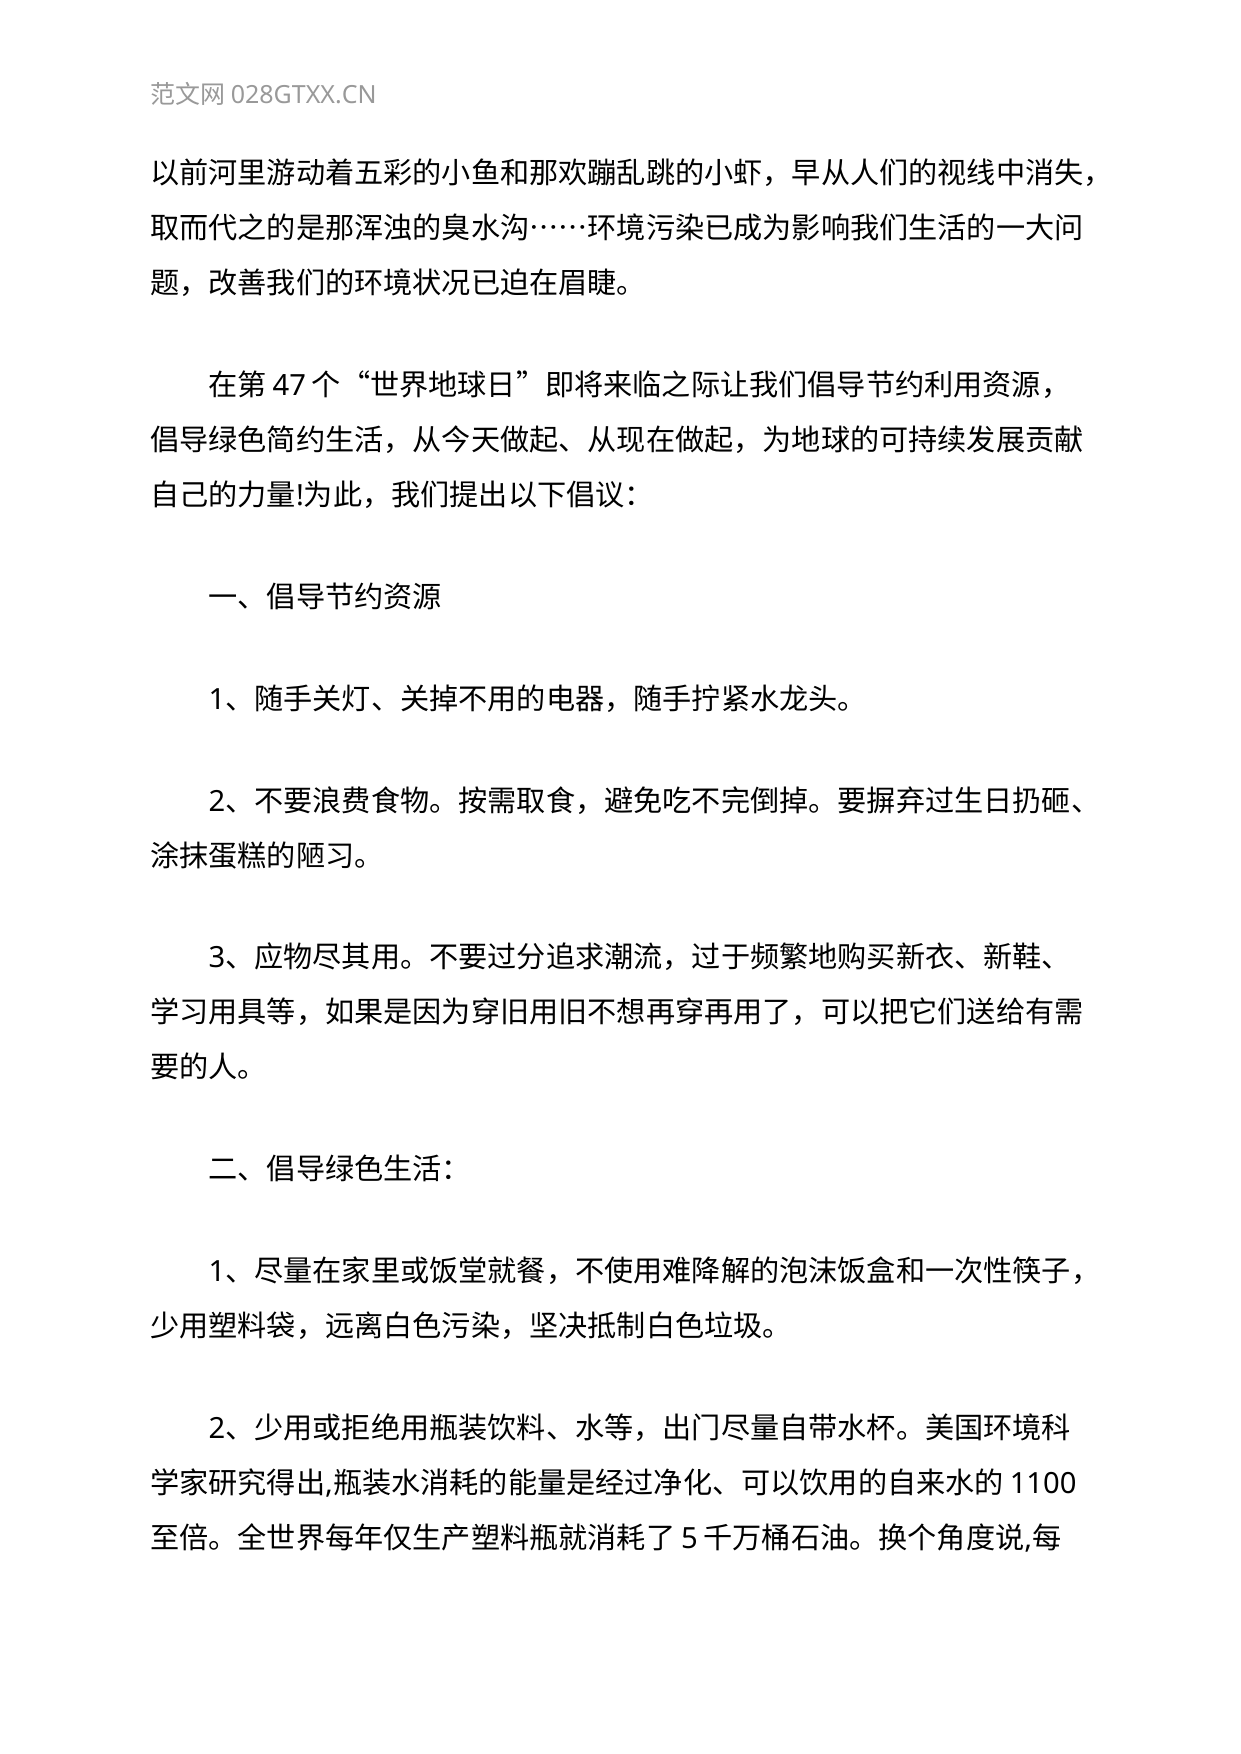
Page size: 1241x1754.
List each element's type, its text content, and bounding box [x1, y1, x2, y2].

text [150, 150, 1090, 302]
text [150, 1404, 1090, 1557]
text 1、随手关灯、关掉不用的电器，随手拧紧水龙头。 [150, 675, 1090, 718]
text 1、尽量在家里或饭堂就餐，不使用难降解的泡沫饭盒和一次性筷子，少用塑料袋，远离白色污染，坚决抵制白色垃圾。 [150, 1247, 1090, 1345]
text 2、不要浪费食物。按需取食，避免吃不完倒掉。要摒弃过生日扔砸、涂抹蛋糕的陋习。 [150, 777, 1090, 874]
text 二、倡导绿色生活： [150, 1146, 1090, 1188]
text 一、倡导节约资源 [150, 573, 1090, 616]
text 在第47个“世界地球日”即将来临之际让我们倡导节约利用资源，倡导绿色简约生活，从今天做起、从现在做起，为地球的可持续发展贡献自己的力量!为此，我们提出以下倡议： [150, 362, 1090, 514]
text 3、应物尽其用。不要过分追求潮流，过于频繁地购买新衣、新鞋、学习用具等，如果是因为穿旧用旧不想再穿再用了，可以把它们送给有需要的人。 [150, 934, 1090, 1086]
